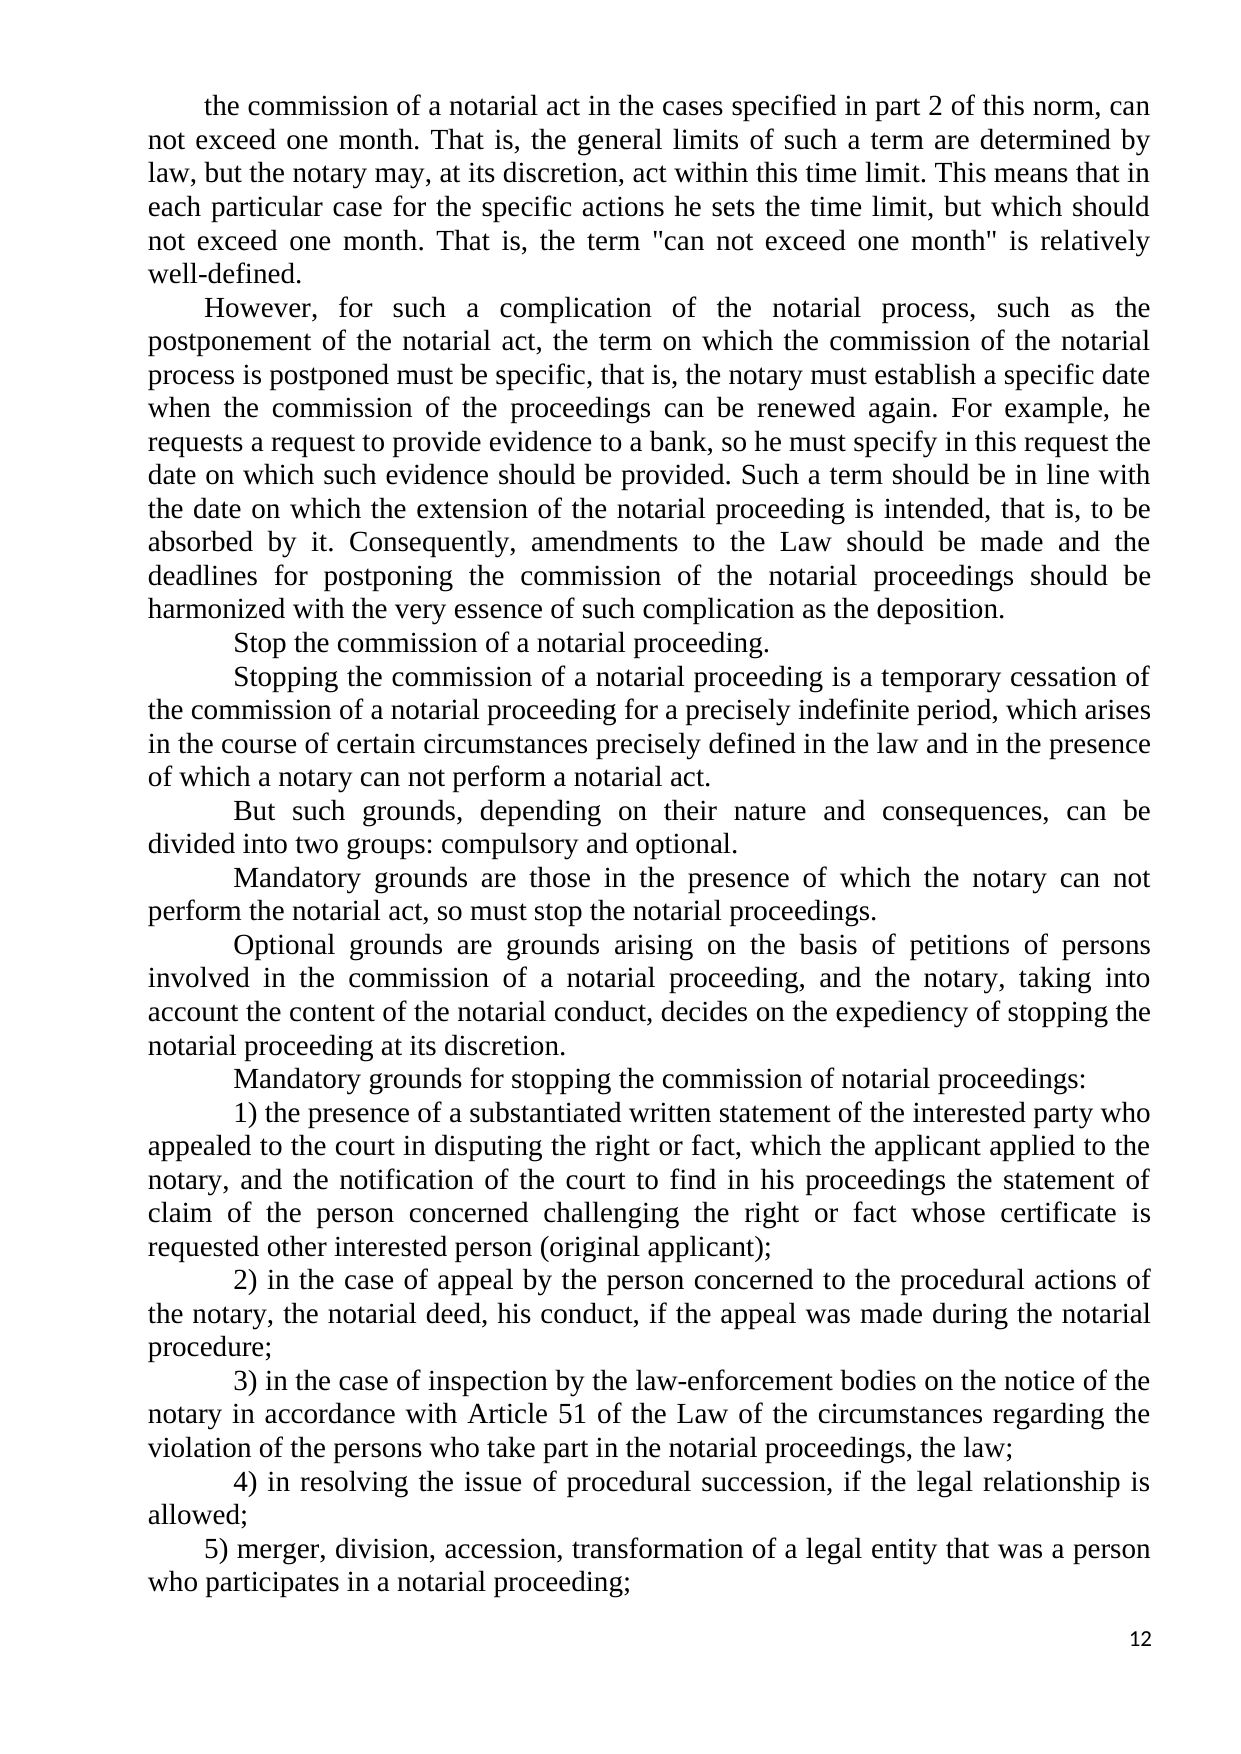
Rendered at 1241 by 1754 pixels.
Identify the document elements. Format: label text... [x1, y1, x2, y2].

text Mandatory grounds are those in the presence of which the notary can not perform the notarial act, so must stop the notarial proceedings. [148, 860, 1152, 927]
text However, for such a complication of the notarial process, such as the postponement of the notarial act, the term on which the commission of the notarial process is postponed must be specific, that is, the notary must establish a specific date when the commission of the proceedings can be renewed again. For example, he requests a request to provide evidence to a bank, so he must specify in this request the date on which such evidence should be provided. Such a term should be in line with the date on which the extension of the notarial proceeding is intended, that is, to be absorbed by it. Consequently, amendments to the Law should be made and the deadlines for postponing the commission of the notarial proceedings should be harmonized with the very essence of such complication as the deposition. [148, 290, 1152, 625]
text Mandatory grounds for stopping the commission of notarial proceedings: [148, 1061, 1152, 1095]
text 1) the presence of a substantiated written statement of the interested party who appealed to the court in disputing the right or fact, which the applicant applied to the notary, and the notification of the court to find in his proceedings the statement of claim of the person concerned challenging the right or fact whose certificate is requested other interested person (original applicant); [148, 1095, 1152, 1262]
text Stop the commission of a notarial proceeding. [148, 625, 1152, 659]
text Stopping the commission of a notarial proceeding is a temporary cessation of the commission of a notarial proceeding for a precisely indefinite period, which arises in the course of certain circumstances precisely defined in the law and in the presence of which a notary can not perform a notarial act. [148, 659, 1152, 793]
text 3) in the case of inspection by the law-enforcement bodies on the notice of the notary in accordance with Article 51 of the Law of the circumstances regarding the violation of the persons who take part in the notarial proceedings, the law; [148, 1363, 1152, 1464]
text 2) in the case of appeal by the person concerned to the procedural actions of the notary, the notarial deed, his conduct, if the appeal was made during the notarial procedure; [148, 1262, 1152, 1363]
text the commission of a notarial act in the cases specified in part 2 of this norm, can not exceed one month. That is, the general limits of such a term are determined by law, but the notary may, at its discretion, act within this time limit. This means that in each particular case for the specific actions he sets the time limit, but which should not exceed one month. That is, the term "can not exceed one month" is relatively well-defined. [148, 88, 1152, 290]
text But such grounds, depending on their nature and consequences, can be divided into two groups: compulsory and optional. [148, 793, 1152, 860]
text 5) merger, division, accession, transformation of a legal entity that was a person who participates in a notarial proceeding; [148, 1531, 1152, 1598]
text Optional grounds are grounds arising on the basis of petitions of persons involved in the commission of a notarial proceeding, and the notary, taking into account the content of the notarial conduct, decides on the expediency of stopping the notarial proceeding at its discretion. [148, 927, 1152, 1061]
text 4) in resolving the issue of procedural succession, if the legal relationship is allowed; [148, 1464, 1152, 1531]
